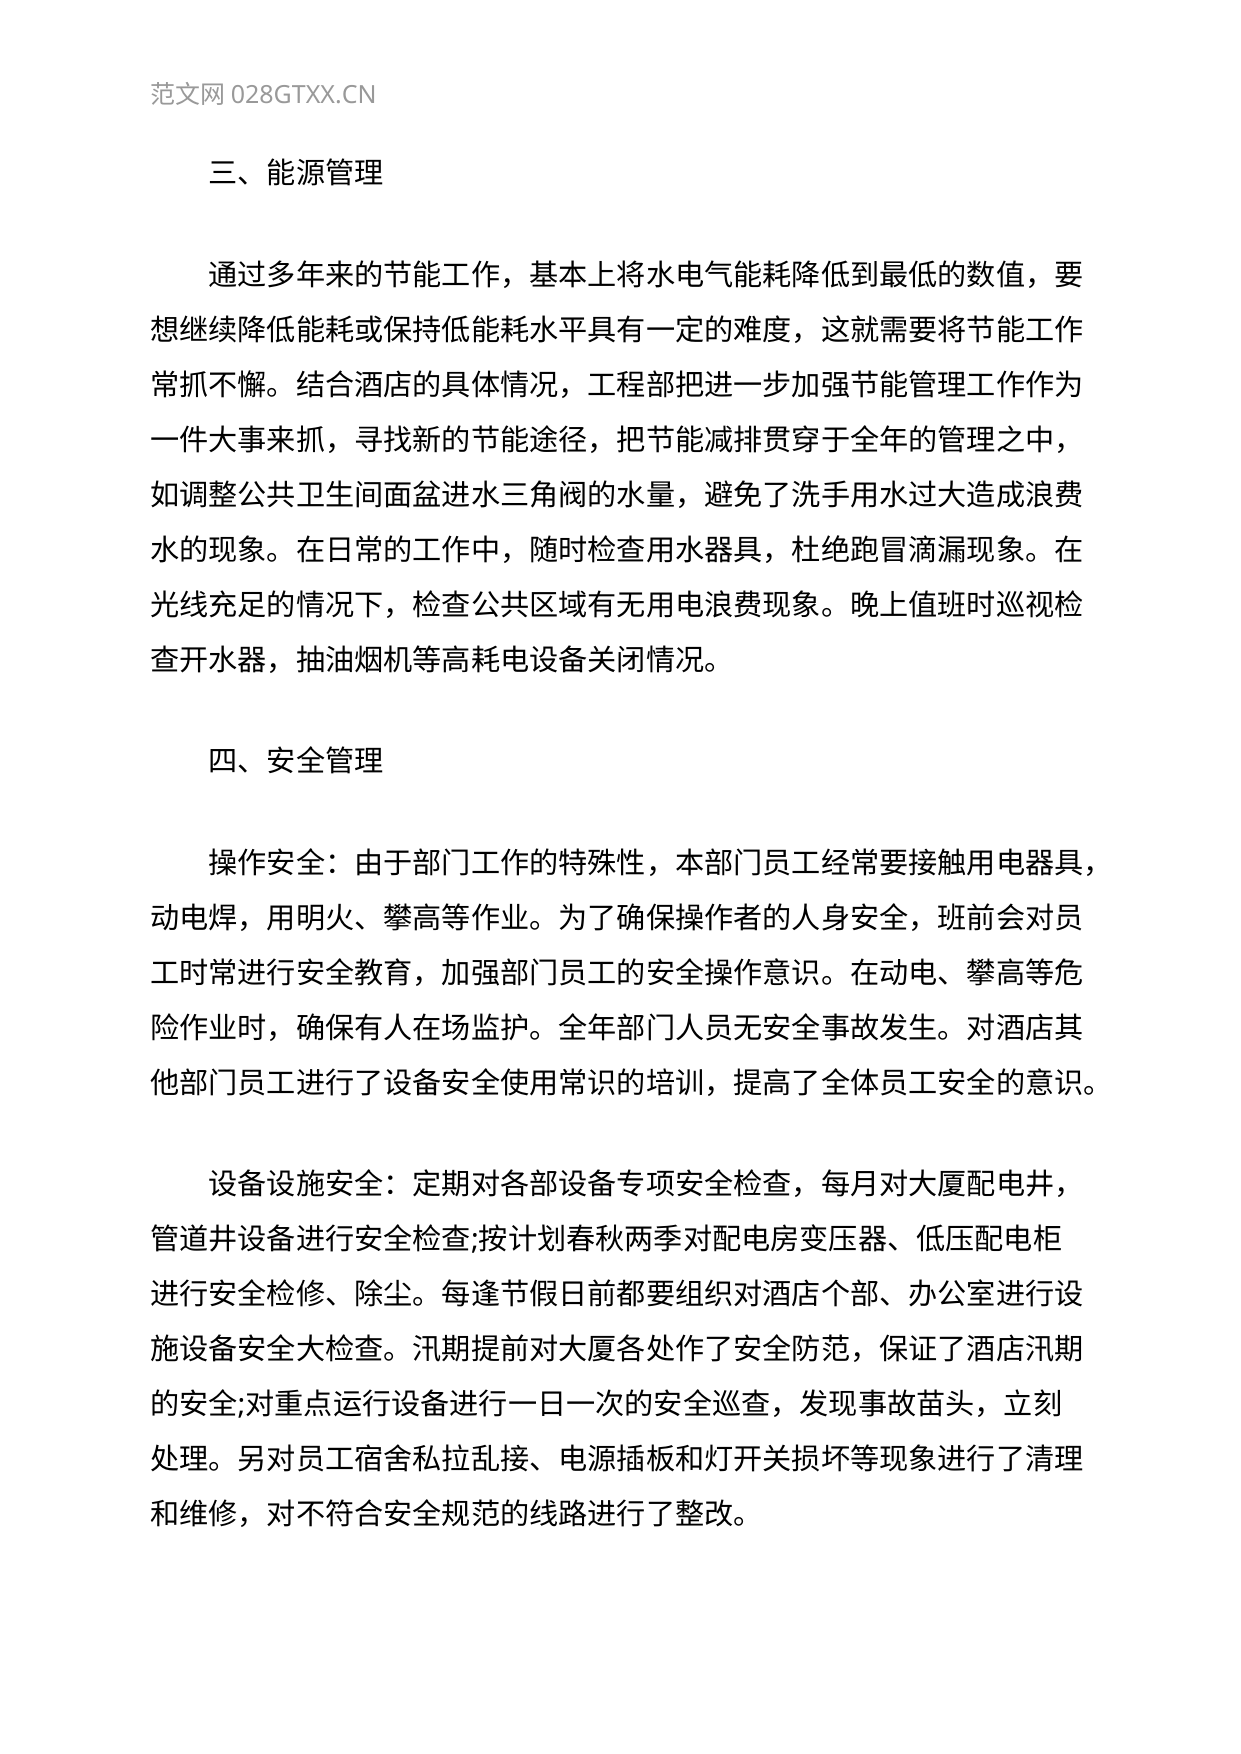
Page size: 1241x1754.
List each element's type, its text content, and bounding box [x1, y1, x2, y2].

text 三、能源管理 [150, 150, 1090, 192]
text 操作安全：由于部门工作的特殊性，本部门员工经常要接触用电器具，动电焊，用明火、攀高等作业。为了确保操作者的人身安全，班前会对员工时常进行安全教育，加强部门员工的安全操作意识。在动电、攀高等危险作业时，确保有人在场监护。全年部门人员无安全事故发生。对酒店其他部门员工进行了设备安全使用常识的培训，提高了全体员工安全的意识。 [150, 839, 1090, 1101]
text 四、安全管理 [150, 738, 1090, 780]
text 设备设施安全：定期对各部设备专项安全检查，每月对大厦配电井，管道井设备进行安全检查;按计划春秋两季对配电房变压器、低压配电柜进行安全检修、除尘。每逢节假日前都要组织对酒店个部、办公室进行设施设备安全大检查。汛期提前对大厦各处作了安全防范，保证了酒店汛期的安全;对重点运行设备进行一日一次的安全巡查，发现事故苗头，立刻处理。另对员工宿舍私拉乱接、电源插板和灯开关损坏等现象进行了清理和维修，对不符合安全规范的线路进行了整改。 [150, 1161, 1090, 1533]
text 通过多年来的节能工作，基本上将水电气能耗降低到最低的数值，要想继续降低能耗或保持低能耗水平具有一定的难度，这就需要将节能工作常抓不懈。结合酒店的具体情况，工程部把进一步加强节能管理工作作为一件大事来抓，寻找新的节能途径，把节能减排贯穿于全年的管理之中，如调整公共卫生间面盆进水三角阀的水量，避免了洗手用水过大造成浪费水的现象。在日常的工作中，随时检查用水器具，杜绝跑冒滴漏现象。在光线充足的情况下，检查公共区域有无用电浪费现象。晚上值班时巡视检查开水器，抽油烟机等高耗电设备关闭情况。 [150, 252, 1090, 678]
